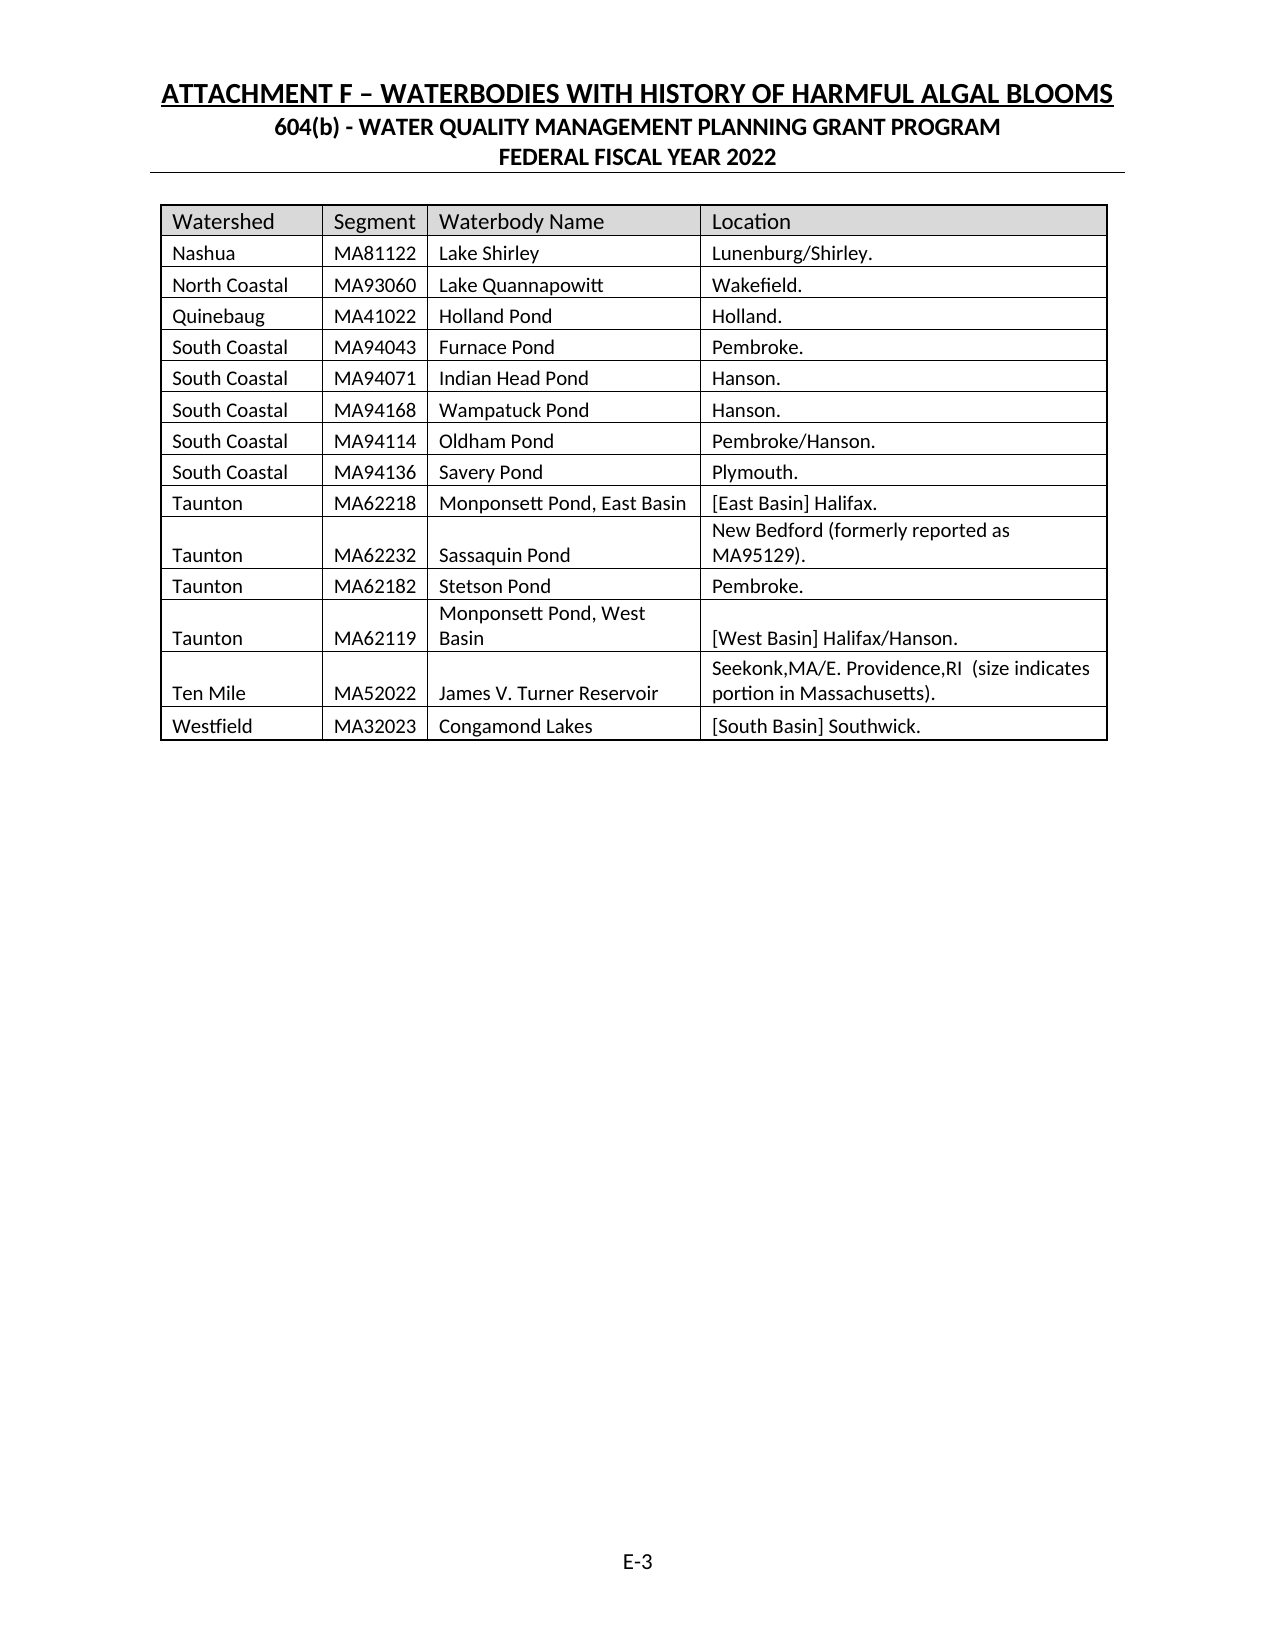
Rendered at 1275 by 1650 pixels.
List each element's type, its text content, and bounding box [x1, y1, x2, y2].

table_cell MA62218 [323, 486, 427, 516]
table_cell South Coastal [162, 455, 322, 485]
table_cell Plymouth. [701, 455, 1106, 485]
table_cell South Coastal [162, 392, 322, 422]
table_cell MA41022 [323, 298, 427, 328]
table_cell MA94168 [323, 392, 427, 422]
table_header Location [701, 206, 1106, 235]
table_cell Lake Quannapowitt [428, 267, 700, 297]
table_cell MA62182 [323, 569, 427, 599]
table_cell MA52022 [323, 652, 427, 706]
table_cell Lake Shirley [428, 236, 700, 266]
table_cell Westfield [162, 707, 322, 738]
table_header Waterbody Name [428, 206, 700, 235]
table_cell Wakefield. [701, 267, 1106, 297]
table_header Watershed [162, 206, 322, 235]
table_cell [East Basin] Halifax. [701, 486, 1106, 516]
table_cell North Coastal [162, 267, 322, 297]
table_cell James V. Turner Reservoir [428, 652, 700, 706]
table_cell Lunenburg/Shirley. [701, 236, 1106, 266]
table_cell Quinebaug [162, 298, 322, 328]
table_header Segment [323, 206, 427, 235]
table_cell Pembroke/Hanson. [701, 423, 1106, 453]
table_cell South Coastal [162, 423, 322, 453]
table_cell MA94114 [323, 423, 427, 453]
table_cell Pembroke. [701, 330, 1106, 360]
table_cell Monponsett Pond, West Basin [428, 600, 700, 651]
table_cell Nashua [162, 236, 322, 266]
table_cell Taunton [162, 600, 322, 651]
table_cell Seekonk,MA/E. Providence,RI (size indicates portion in Massachusetts). [701, 652, 1106, 706]
table_cell MA81122 [323, 236, 427, 266]
table_cell [West Basin] Halifax/Hanson. [701, 600, 1106, 651]
table_cell MA94043 [323, 330, 427, 360]
table_cell South Coastal [162, 361, 322, 391]
table_cell Oldham Pond [428, 423, 700, 453]
table_cell Furnace Pond [428, 330, 700, 360]
table_cell Taunton [162, 517, 322, 568]
table_cell MA93060 [323, 267, 427, 297]
table_cell Wampatuck Pond [428, 392, 700, 422]
table_cell Monponsett Pond, East Basin [428, 486, 700, 516]
table_cell MA94071 [323, 361, 427, 391]
table_cell MA94136 [323, 455, 427, 485]
table_cell Taunton [162, 569, 322, 599]
table_cell Taunton [162, 486, 322, 516]
table_cell MA62119 [323, 600, 427, 651]
table_cell Stetson Pond [428, 569, 700, 599]
table_cell Holland. [701, 298, 1106, 328]
table_cell Pembroke. [701, 569, 1106, 599]
table_cell Sassaquin Pond [428, 517, 700, 568]
table_cell MA32023 [323, 707, 427, 738]
table_cell New Bedford (formerly reported as MA95129). [701, 517, 1106, 568]
table_cell Ten Mile [162, 652, 322, 706]
table_cell Congamond Lakes [428, 707, 700, 738]
table_cell Hanson. [701, 392, 1106, 422]
table_cell MA62232 [323, 517, 427, 568]
table_cell [South Basin] Southwick. [701, 707, 1106, 738]
table_cell Savery Pond [428, 455, 700, 485]
table_cell South Coastal [162, 330, 322, 360]
table_cell Hanson. [701, 361, 1106, 391]
table_cell Holland Pond [428, 298, 700, 328]
table_cell Indian Head Pond [428, 361, 700, 391]
